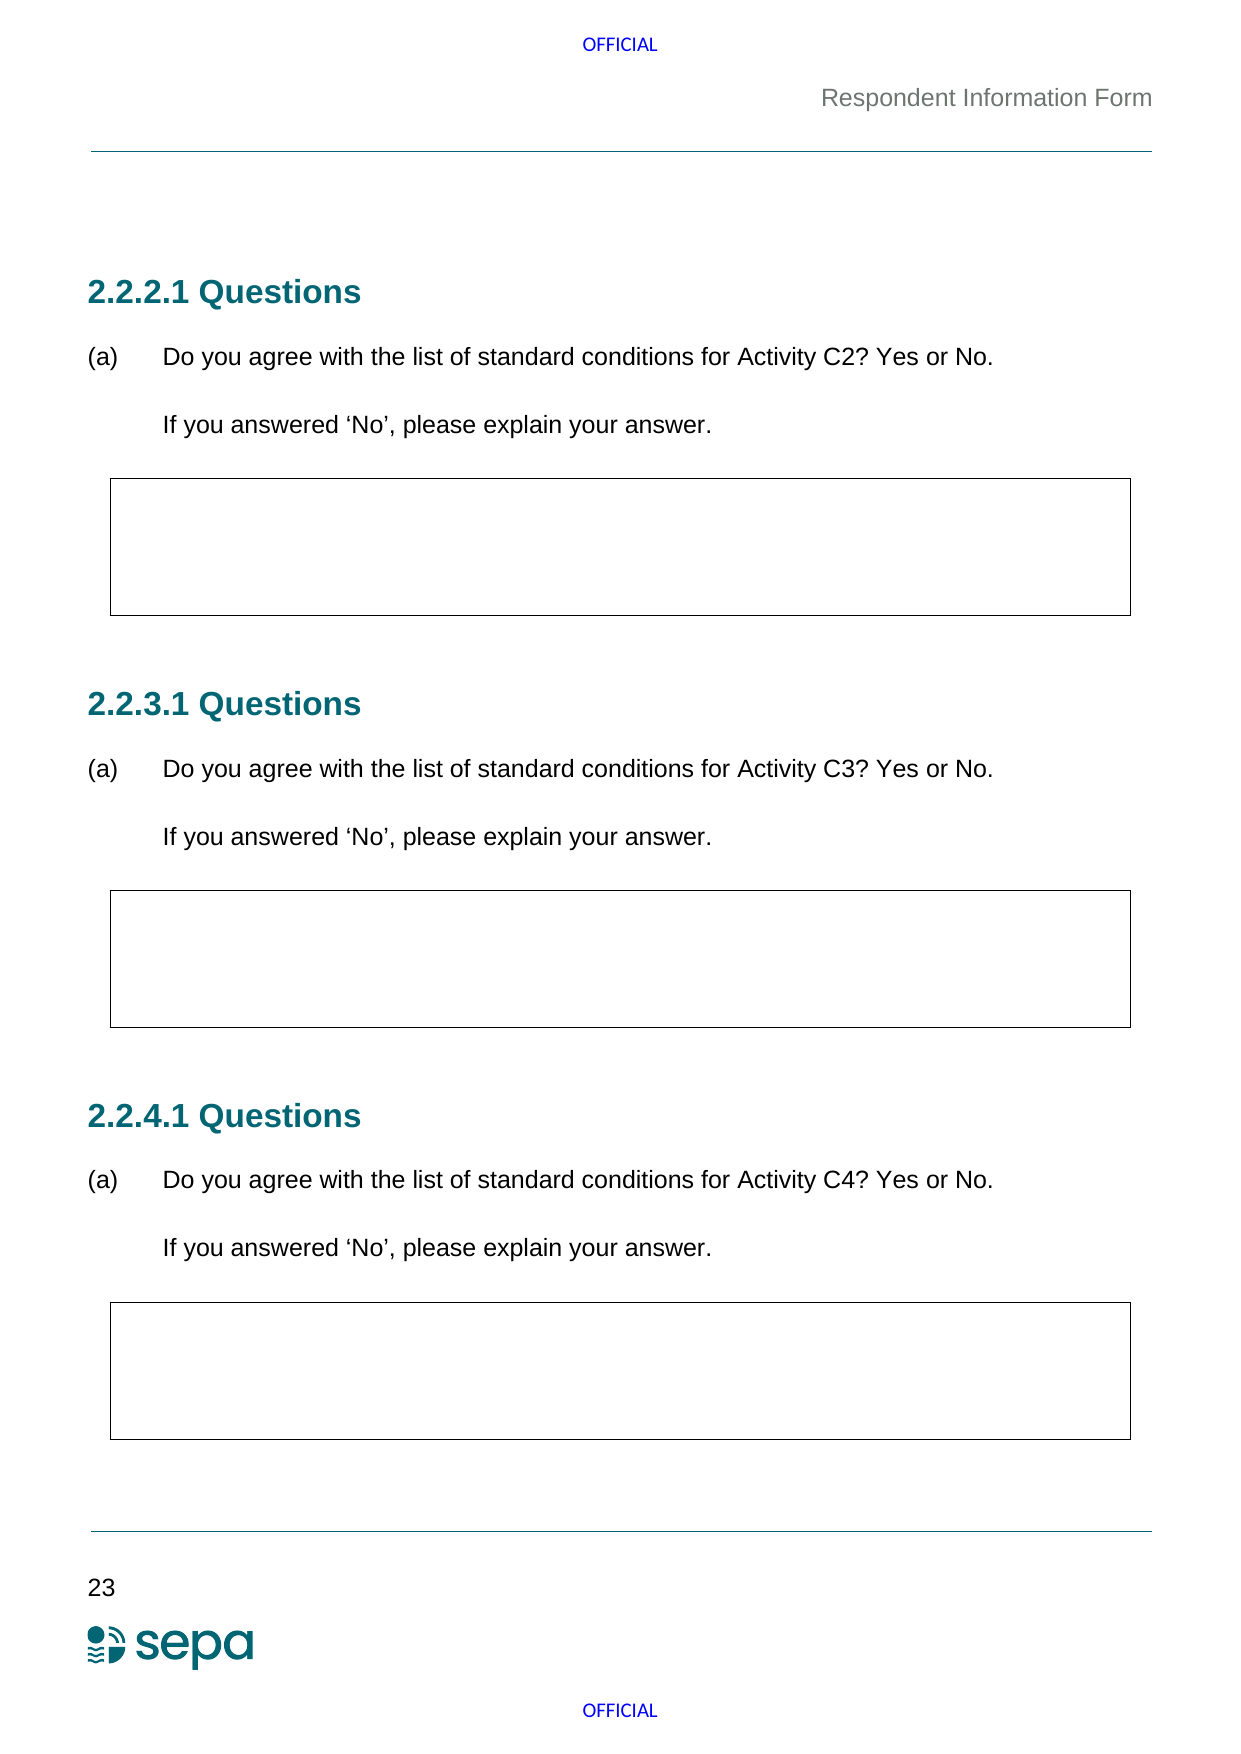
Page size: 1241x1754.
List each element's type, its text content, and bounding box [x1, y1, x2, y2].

text If you answered ‘No’, please explain your answer. [87, 410, 1153, 439]
table_header [111, 479, 1130, 615]
text (a) Do you agree with the list of standard conditions for Activity C2? Yes or No. [87, 342, 1153, 371]
picture [87, 1626, 253, 1670]
subtitle 2.2.3.1 Questions [87, 684, 1153, 723]
subtitle 2.2.2.1 Questions [87, 273, 1153, 311]
text (a) Do you agree with the list of standard conditions for Activity C4? Yes or No. [87, 1165, 1153, 1194]
table_header [111, 891, 1130, 1027]
text (a) Do you agree with the list of standard conditions for Activity C3? Yes or No. [87, 753, 1153, 782]
table_header [111, 1303, 1130, 1439]
subtitle 2.2.4.1 Questions [87, 1096, 1153, 1134]
text If you answered ‘No’, please explain your answer. [87, 822, 1153, 850]
text If you answered ‘No’, please explain your answer. [87, 1233, 1153, 1262]
